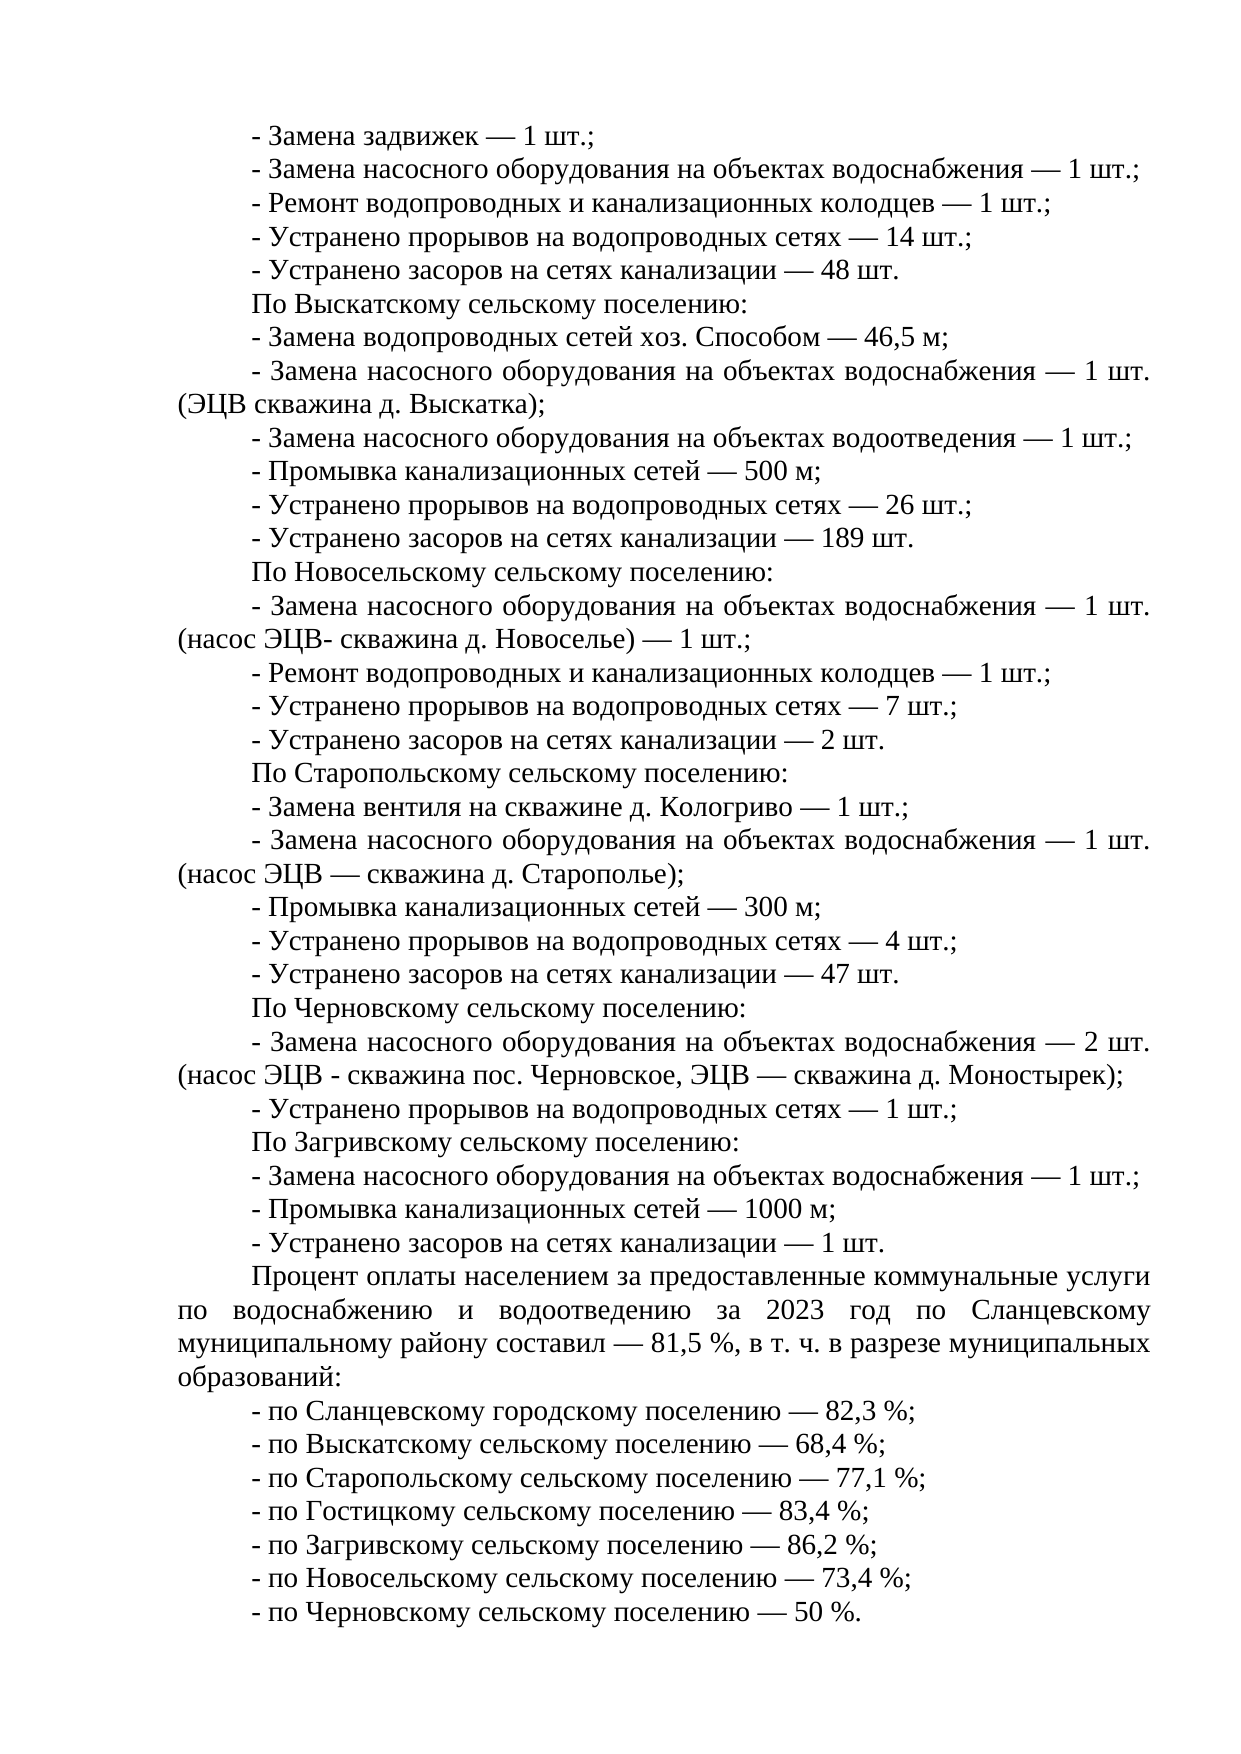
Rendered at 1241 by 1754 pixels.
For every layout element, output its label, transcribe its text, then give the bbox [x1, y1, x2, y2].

text ГУП «Леноблводоканал» в 2024 году планирует выполнить: [177, 1527, 1152, 1560]
text - по Новосельскому сельскому поселению — 73,4 %; [177, 1460, 1152, 1493]
text - Устранено засоров на сетях канализации — 47 шт. [177, 856, 1152, 889]
text - Устранено прорывов на водопроводных сетях — 7 шт.; [177, 588, 1152, 621]
text По Черновскому сельскому поселению: [177, 889, 1152, 923]
text - Замена насосного оборудования на объектах водоотведения — 1 шт.; [177, 319, 1152, 353]
text - Промывка канализационных сетей — 300 м; [177, 789, 1152, 822]
text - Устранено прорывов на водопроводных сетях — 4 шт.; [177, 822, 1152, 856]
text По Старопольскому сельскому поселению: [177, 655, 1152, 688]
text Процент оплаты населением за предоставленные коммунальные услуги по водоснабжению и водоотведению за 2023 год по Сланцевскому муниципальному району составил — 81,5 %, в т. ч. в разрезе муниципальных образований: [177, 1158, 1152, 1292]
text - по Загривскому сельскому поселению — 86,2 %; [177, 1426, 1152, 1460]
text - по Сланцевскому городскому поселению — 82,3 %; [177, 1292, 1152, 1326]
text По Новосельскому сельскому поселению: [177, 453, 1152, 487]
text - по Гостицкому сельскому поселению — 83,4 %; [177, 1393, 1152, 1426]
text - по Выскатскому сельскому поселению — 68,4 %; [177, 1326, 1152, 1359]
text - Устранено засоров на сетях канализации — 2 шт. [177, 621, 1152, 655]
text - Устранено засоров на сетях канализации — 48 шт. [177, 152, 1152, 185]
text - Ремонт водопроводных и канализационных колодцев — 1 шт.; [177, 554, 1152, 588]
text По Загривскому сельскому поселению: [177, 1024, 1152, 1057]
text - по Старопольскому сельскому поселению — 77,1 %; [177, 1359, 1152, 1393]
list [177, 1560, 1152, 1627]
text - Устранено прорывов на водопроводных сетях — 26 шт.; [177, 386, 1152, 420]
text - Замена насосного оборудования на объектах водоснабжения — 1 шт. (насос ЭЦВ — скважина д. Старополье); [177, 722, 1152, 789]
text - по Черновскому сельскому поселению — 50 %. [177, 1493, 1152, 1527]
text - Устранено засоров на сетях канализации — 1 шт. [177, 1124, 1152, 1158]
text - Промывка канализационных сетей — 1000 м; [177, 1091, 1152, 1124]
text - Замена насосного оборудования на объектах водоснабжения — 1 шт. (ЭЦВ скважина д. Выскатка); [177, 252, 1152, 319]
text - Замена насосного оборудования на объектах водоснабжения — 2 шт. (насос ЭЦВ - скважина пос. Черновское, ЭЦВ — скважина д. Моностырек); [177, 923, 1152, 990]
text - Замена водопроводных сетей хоз. Способом — 46,5 м; [177, 219, 1152, 252]
text По Выскатскому сельскому поселению: [177, 185, 1152, 219]
text - Устранено прорывов на водопроводных сетях — 14 шт.; [177, 118, 1152, 152]
text - Замена насосного оборудования на объектах водоснабжения — 1 шт. (насос ЭЦВ- скважина д. Новоселье) — 1 шт.; [177, 487, 1152, 554]
text - Замена насосного оборудования на объектах водоснабжения — 1 шт.; [177, 1057, 1152, 1091]
text - Замена вентиля на скважине д. Кологриво — 1 шт.; [177, 688, 1152, 722]
text - Устранено прорывов на водопроводных сетях — 1 шт.; [177, 990, 1152, 1024]
text - Промывка канализационных сетей — 500 м; [177, 353, 1152, 386]
text - Устранено засоров на сетях канализации — 189 шт. [177, 420, 1152, 453]
